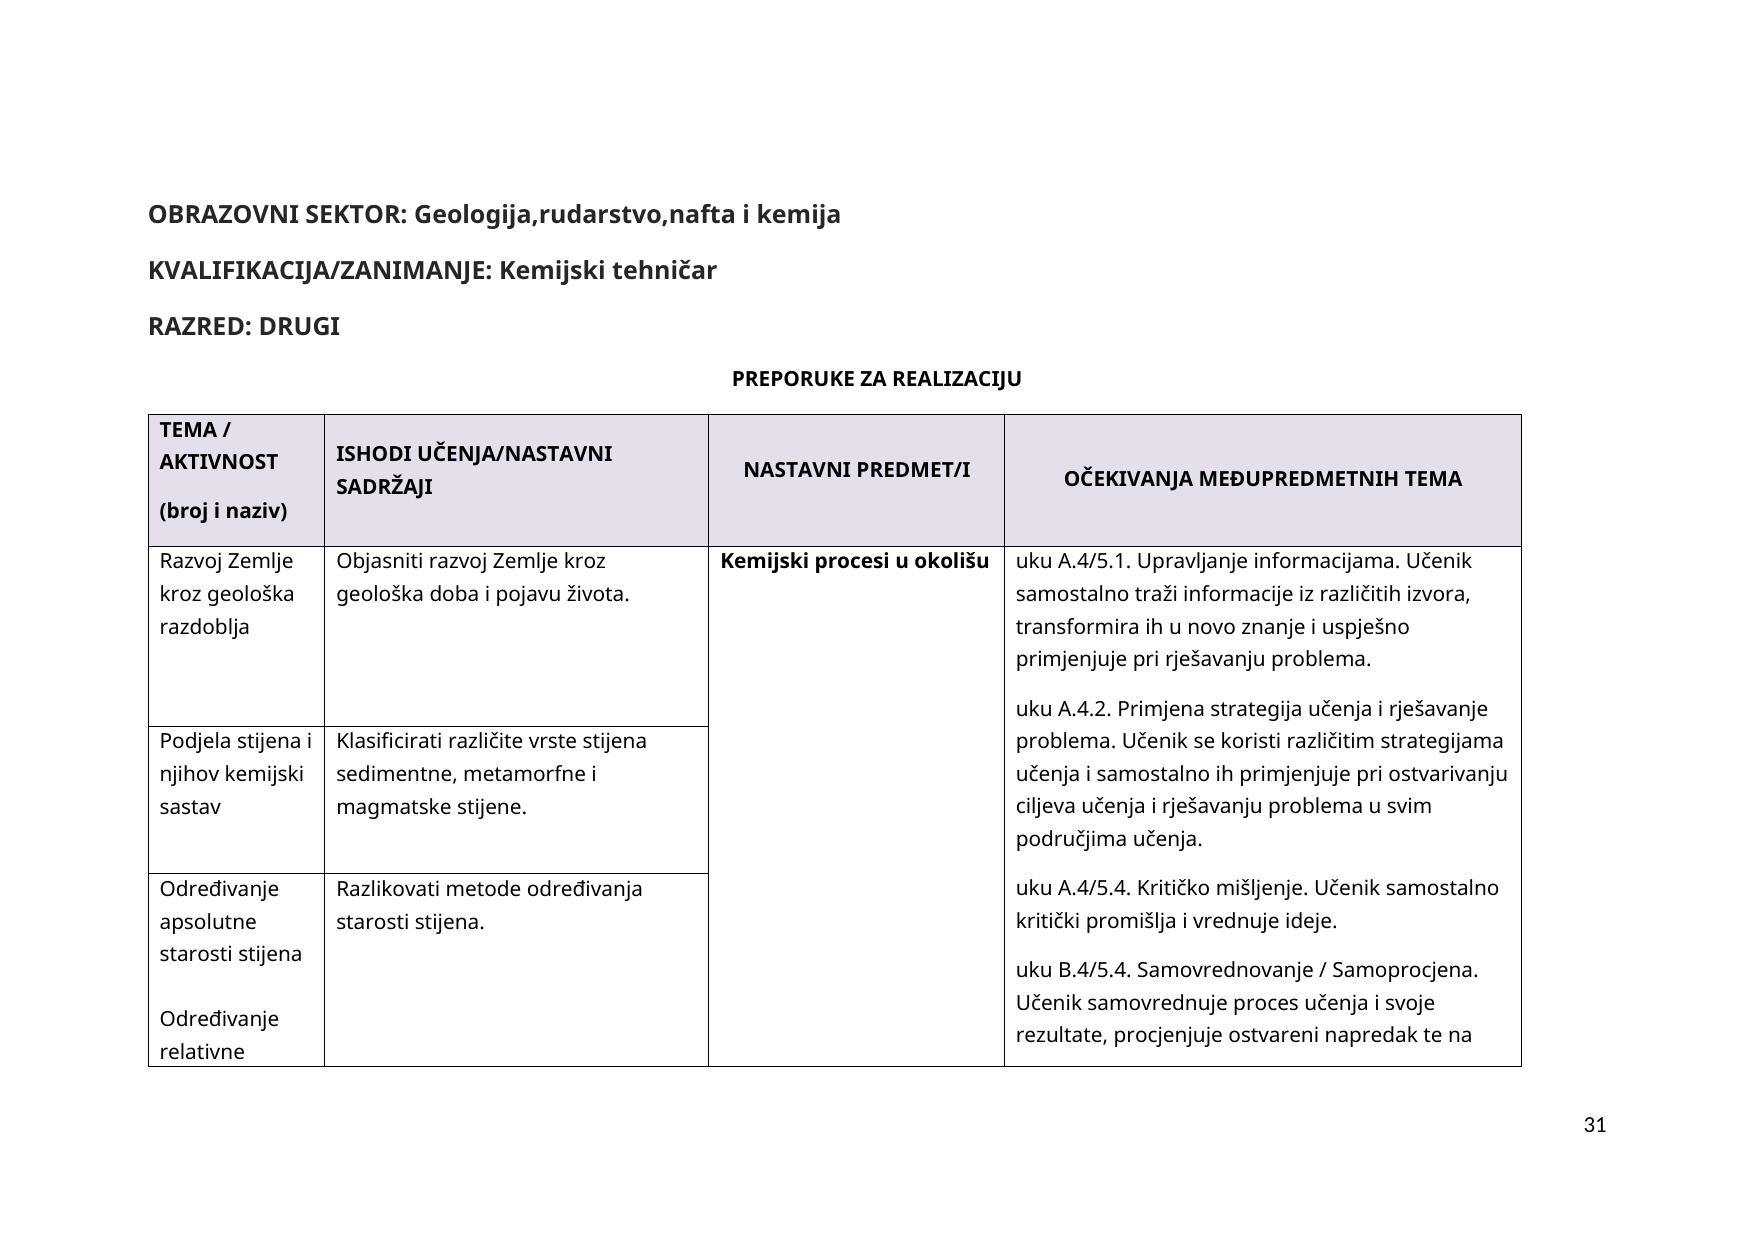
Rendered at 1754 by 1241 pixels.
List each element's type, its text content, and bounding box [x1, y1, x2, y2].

table_header OČEKIVANJA MEĐUPREDMETNIH TEMA [1005, 415, 1521, 546]
table_header NASTAVNI PREDMET/I [709, 415, 1004, 546]
table_cell Kemijski procesi u okolišu [709, 547, 1004, 1066]
text KVALIFIKACIJA/ZANIMANJE: Kemijski tehničar [148, 253, 1606, 287]
table_cell Podjela stijena i njihov kemijski sastav [149, 727, 324, 873]
table_cell Objasniti razvoj Zemlje kroz geološka doba i pojavu života. [325, 547, 708, 726]
table_cell uku A.4/5.1. Upravljanje informacijama. Učenik samostalno traži informacije iz različitih izvora, transformira ih u novo znanje i uspješno primjenjuje pri rješavanju problema. uku A.4.2. Primjena strategija učenja i rješavanje problema. Učenik se koristi različitim strategijama učenja i samostalno ih primjenjuje pri ostvarivanju ciljeva učenja i rješavanju problema u svim područjima učenja. uku A.4/5.4. Kritičko mišljenje. Učenik samostalno kritički promišlja i vrednuje ideje. uku B.4/5.4. Samovrednovanje / Samoprocjena. Učenik samovrednuje proces učenja i svoje rezultate, procjenjuje ostvareni napredak te na temelju toga planira buduće učenje. pod A.4.1. Primjenjuje inovativna i kreativna rješenja. Poznaje pojam intelektualnog vlasništva i poštuje ga. [1005, 547, 1521, 1066]
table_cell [149, 874, 324, 1066]
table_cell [325, 874, 708, 1066]
text OBRAZOVNI SEKTOR: Geologija,rudarstvo,nafta i kemija [148, 197, 1606, 231]
text PREPORUKE ZA REALIZACIJU [148, 364, 1606, 393]
table_cell Razvoj Zemlje kroz geološka razdoblja [149, 547, 324, 726]
table_header TEMA / AKTIVNOST (broj i naziv) [149, 415, 324, 546]
text RAZRED: DRUGI [148, 308, 1606, 343]
table_cell Klasificirati različite vrste stijena sedimentne, metamorfne i magmatske stijene. [325, 727, 708, 873]
table_header ISHODI UČENJA/NASTAVNI SADRŽAJI [325, 415, 708, 546]
